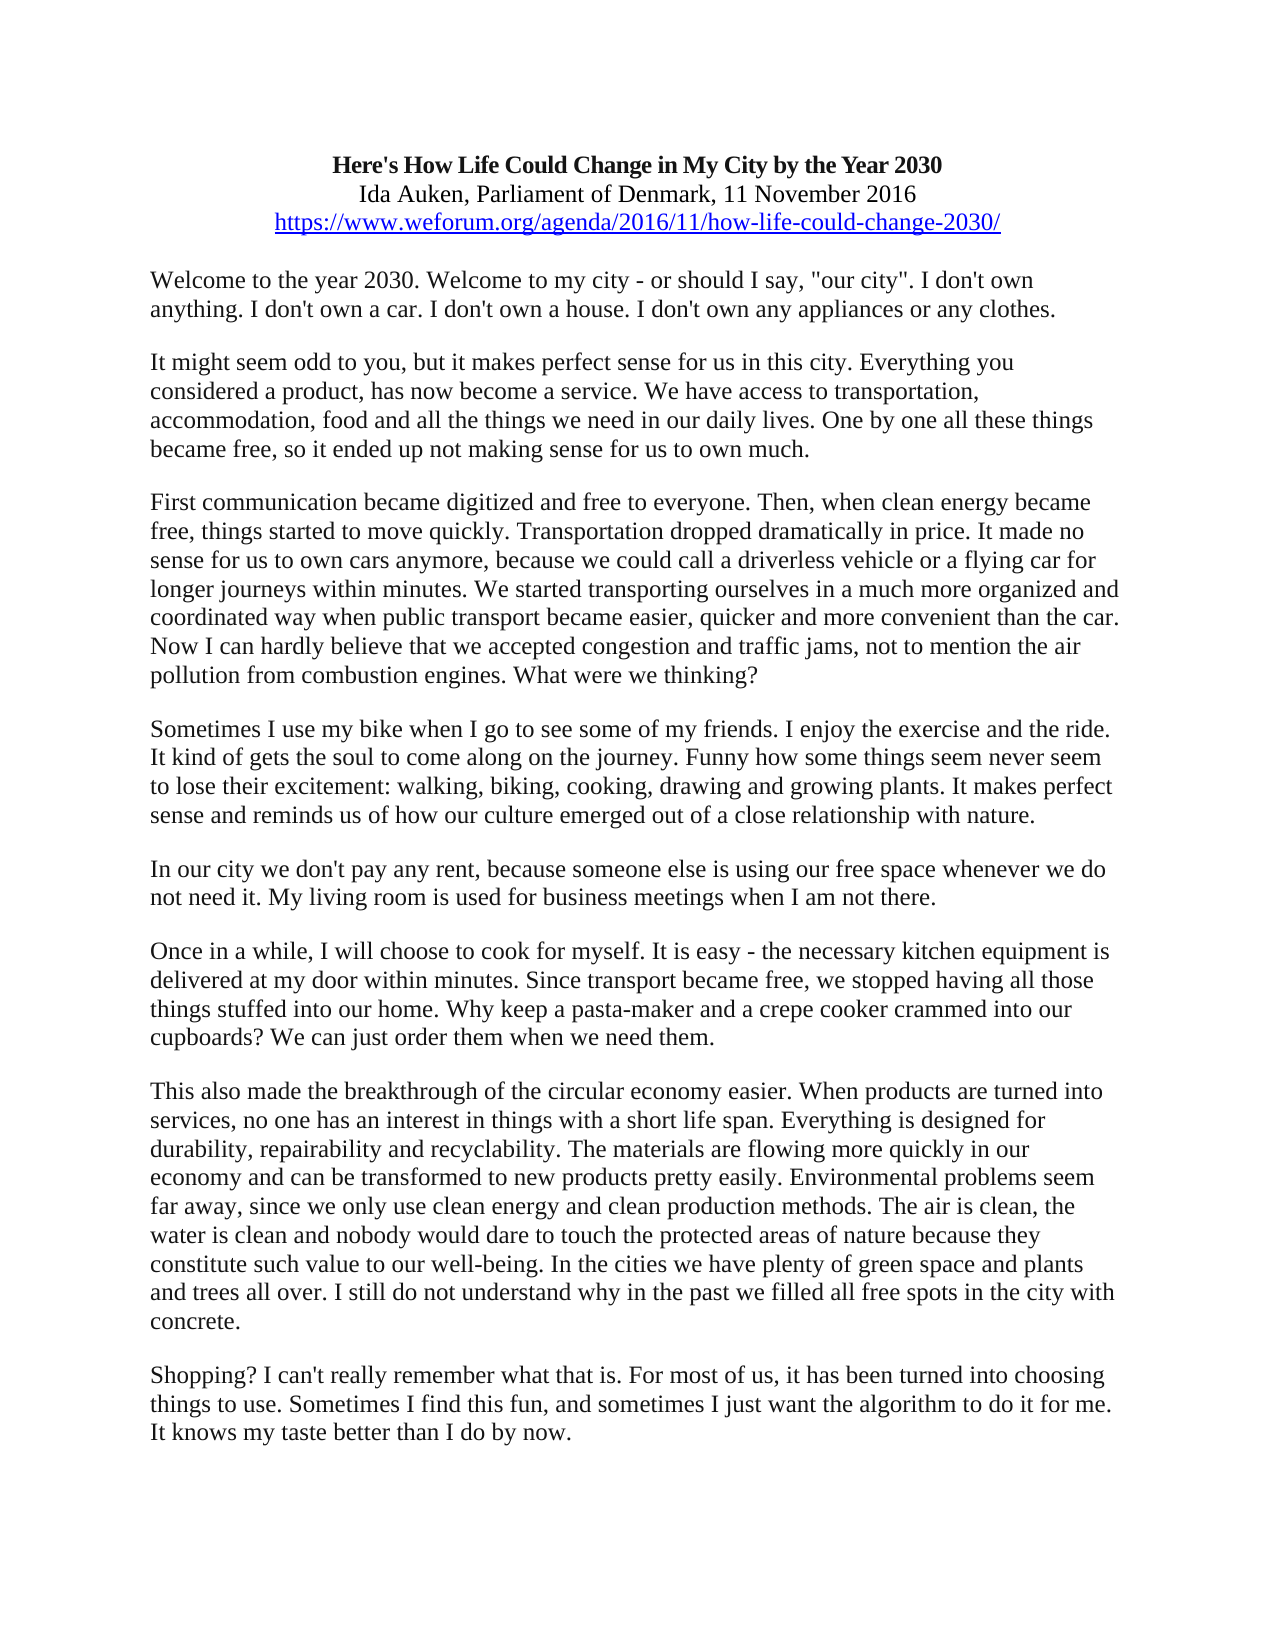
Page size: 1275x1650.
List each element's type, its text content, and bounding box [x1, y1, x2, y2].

text Here's How Life Could Change in My City by the Year 2030 [150, 150, 1125, 179]
text This also made the breakthrough of the circular economy easier. When products are turned into services, no one has an interest in things with a short life span. Everything is designed for durability, repairability and recyclability. The materials are flowing more quickly in our economy and can be transformed to new products pretty easily. Environmental problems seem far away, since we only use clean energy and clean production methods. The air is clean, the water is clean and nobody would dare to touch the protected areas of nature because they constitute such value to our well-being. In the cities we have plenty of green space and plants and trees all over. I still do not understand why in the past we filled all free spots in the city with concrete. [150, 1076, 1125, 1335]
text Sometimes I use my bike when I go to see some of my friends. I enjoy the exercise and the ride. It kind of gets the soul to come along on the journey. Funny how some things seem never seem to lose their excitement: walking, biking, cooking, drawing and growing plants. It makes perfect sense and reminds us of how our culture emerged out of a close relationship with nature. [150, 714, 1125, 829]
text In our city we don't pay any rent, because someone else is using our free space whenever we do not need it. My living room is used for business meetings when I am not there. [150, 854, 1125, 911]
text It might seem odd to you, but it makes perfect sense for us in this city. Everything you considered a product, has now become a service. We have access to transportation, accommodation, food and all the things we need in our daily lives. One by one all these things became free, so it ended up not making sense for us to own much. [150, 347, 1125, 462]
text First communication became digitized and free to everyone. Then, when clean energy became free, things started to move quickly. Transportation dropped dramatically in price. It made no sense for us to own cars anymore, because we could call a driverless vehicle or a flying car for longer journeys within minutes. We started transporting ourselves in a much more organized and coordinated way when public transport became easier, quicker and more convenient than the car. Now I can hardly believe that we accepted congestion and traffic jams, not to mention the air pollution from combustion engines. What were we thinking? [150, 487, 1125, 689]
text Once in a while, I will choose to cook for myself. It is easy - the necessary kitchen equipment is delivered at my door within minutes. Since transport became free, we stopped having all those things stuffed into our home. Why keep a pasta-maker and a crepe cooker crammed into our cupboards? We can just order them when we need them. [150, 936, 1125, 1051]
text Welcome to the year 2030. Welcome to my city - or should I say, "our city". I don't own anything. I don't own a car. I don't own a house. I don't own any appliances or any clothes. [150, 265, 1125, 322]
text https://www.weforum.org/agenda/2016/11/how-life-could-change-2030/ [150, 207, 1125, 236]
text Ida Auken, Parliament of Denmark, 11 November 2016 [150, 179, 1125, 207]
text Shopping? I can't really remember what that is. For most of us, it has been turned into choosing things to use. Sometimes I find this fun, and sometimes I just want the algorithm to do it for me. It knows my taste better than I do by now. [150, 1360, 1125, 1446]
